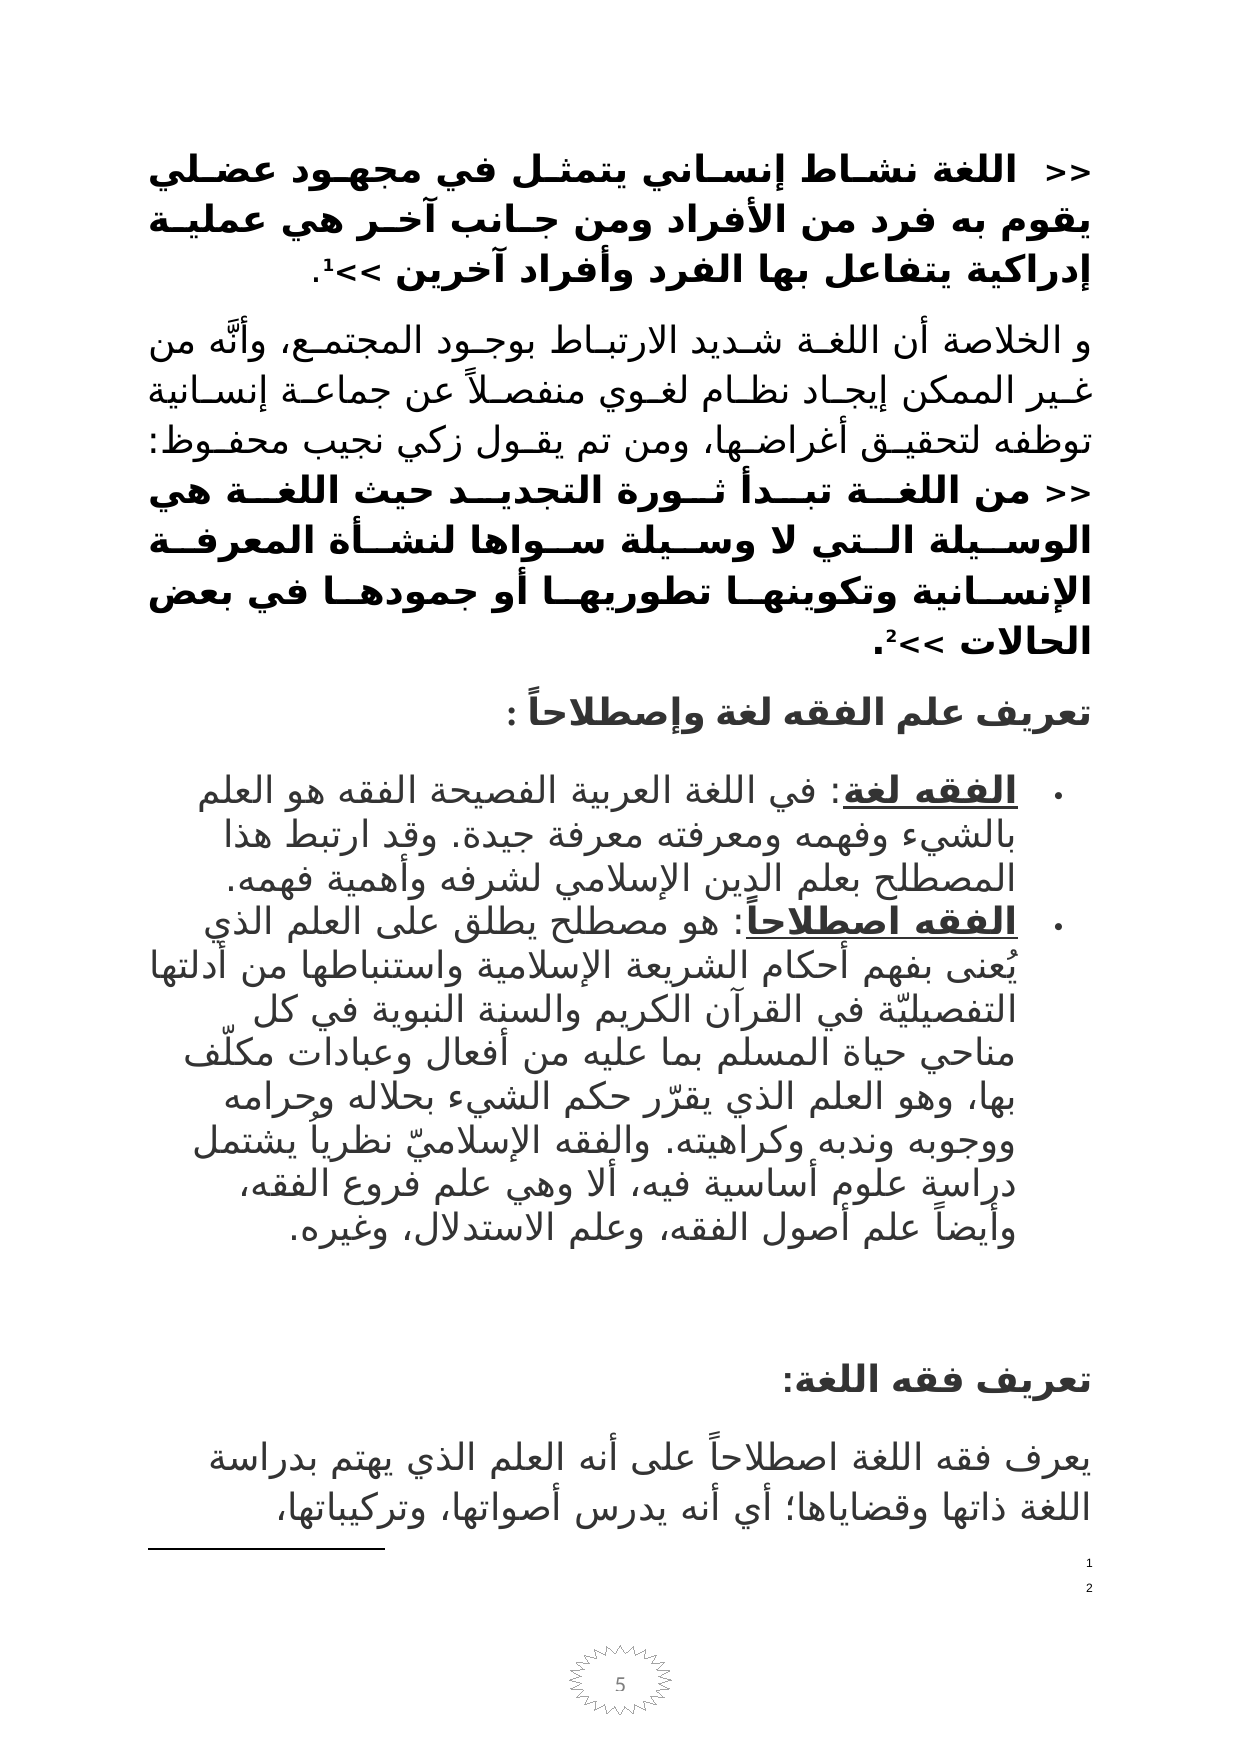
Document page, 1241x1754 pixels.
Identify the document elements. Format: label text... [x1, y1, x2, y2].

subtitle تعريف علم الفقه لغة وإصطلاحاً : [148, 690, 1093, 733]
list الفقه اصطلاحاً: هو مصطلح يطلق على العلم الذي يُعنى بفهم أحكام الشريعة الإسلامية واستنباطها من أدلتها التفصيليّة في القرآن الكريم والسنة النبوية في كل مناحي حياة المسلم بما عليه من أفعال وعبادات مكلّف بها، وهو العلم الذي يقرّر حكم الشيء بحلاله وحرامه ووجوبه وندبه وكراهيته. والفقه الإسلاميّ نظرياُ يشتمل دراسة علوم أساسية فيه، ألا وهي علم فروع الفقه، وأيضاً علم أصول الفقه، وعلم الاستدلال، وغيره. [148, 900, 1055, 1249]
list الفقه لغة: في اللغة العربية الفصيحة الفقه هو العلم بالشيء وفهمه ومعرفته معرفة جيدة. وقد ارتبط هذا المصطلح بعلم الدين الإسلامي لشرفه وأهمية فهمه. [148, 769, 1055, 900]
text تعريف فقه اللغة: [148, 1357, 1093, 1400]
text و الخلاصة أن اللغة شديد الارتباط بوجود المجتمع، وأنَّه من غير الممكن إيجاد نظام لغوي منفصلاً عن جماعة إنسانية توظفه لتحقيق أغراضها، ومن تم يقول زكي نجيب محفوظ: << من اللغة تبدأ ثورة التجديد حيث اللغة هي الوسيلة التي لا وسيلة سواها لنشأة المعرفة الإنسانية وتكوينها تطوريها أو جمودها في بعض الحالات >>. [148, 319, 1093, 663]
text << اللغة نشاط إنساني يتمثل في مجهود عضلي يقوم به فرد من الأفراد ومن جانب آخر هي عملية إدراكية يتفاعل بها الفرد وأفراد آخرين >>. [148, 148, 1093, 291]
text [148, 1436, 1093, 1529]
